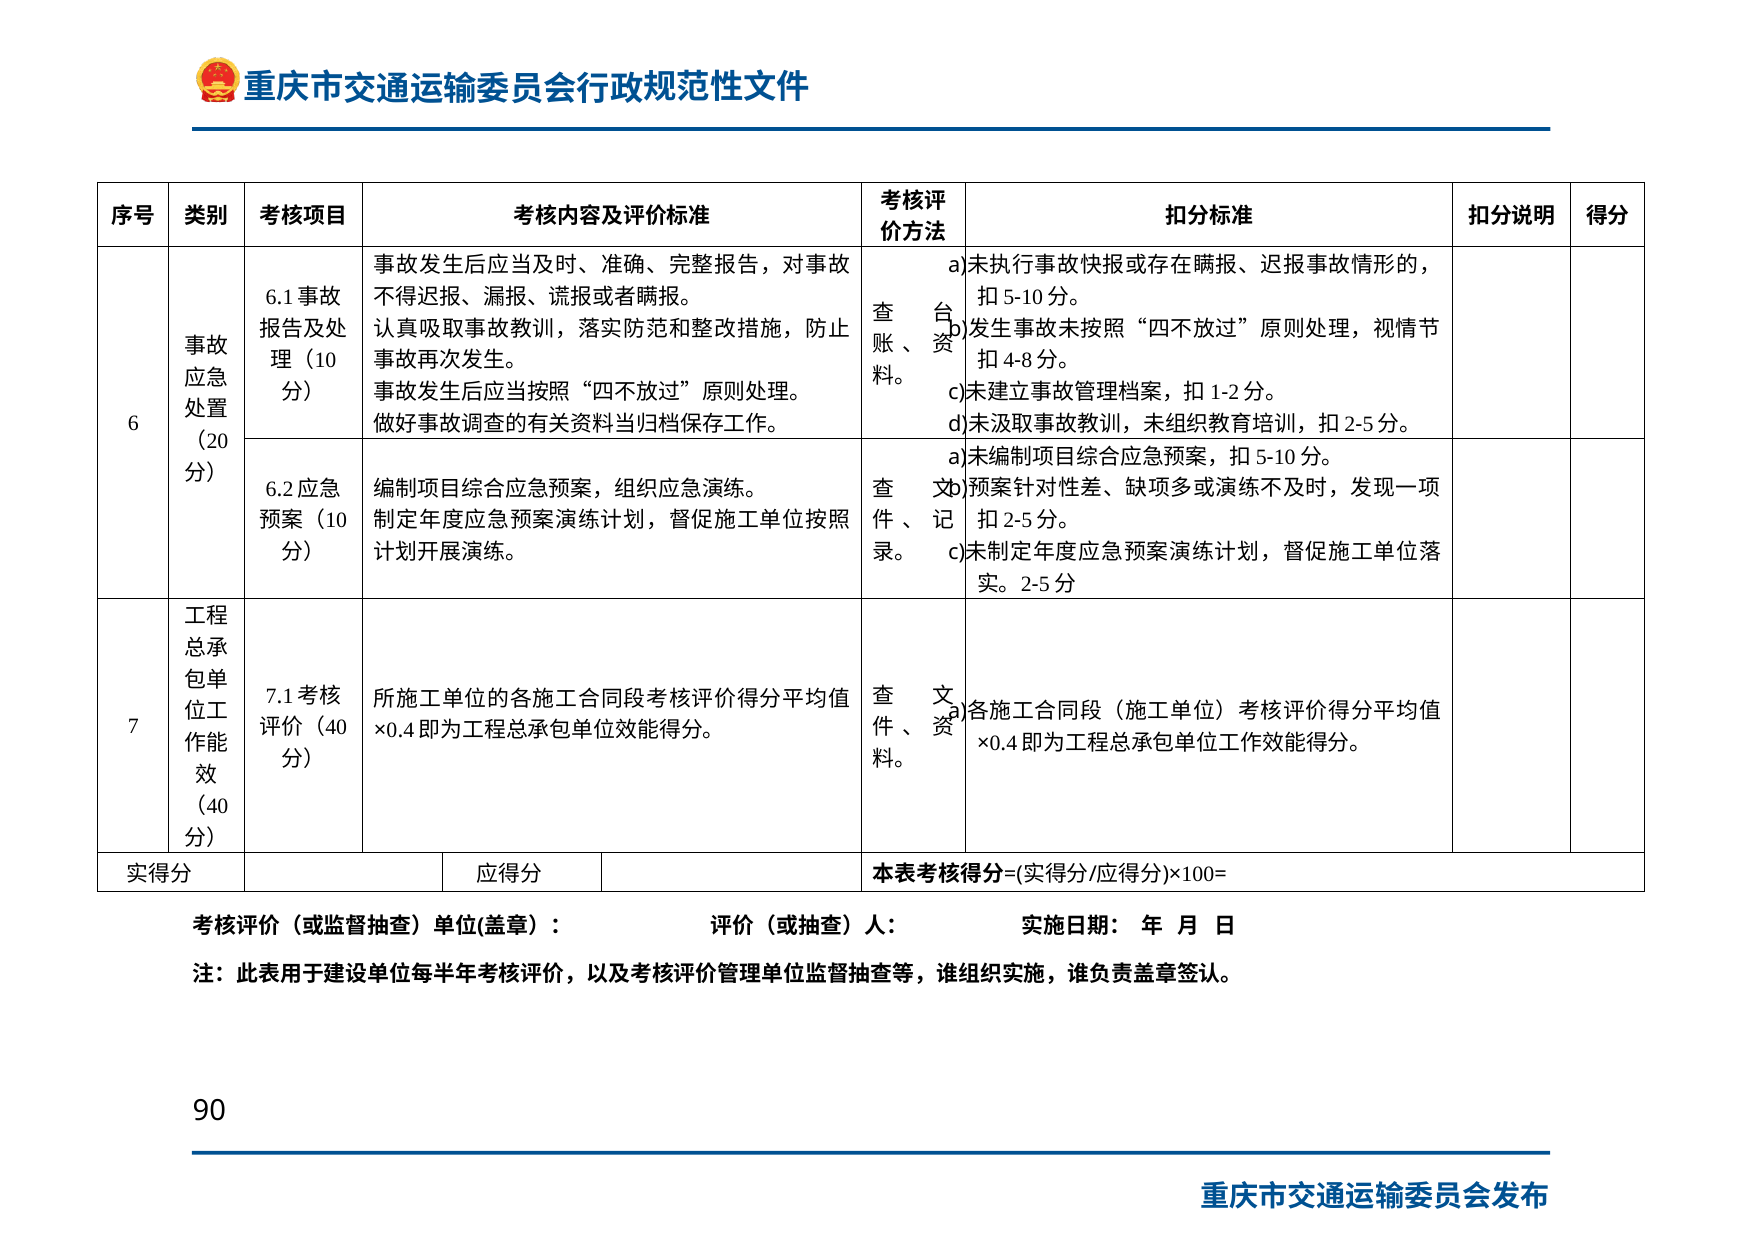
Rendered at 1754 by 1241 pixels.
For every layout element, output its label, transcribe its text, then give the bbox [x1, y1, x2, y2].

table_cell 7 [98, 599, 168, 852]
table_cell 事故应急处置（20分） [169, 247, 244, 597]
table_cell [245, 853, 442, 891]
table_cell 未编制项目综合应急预案，扣5-10分。 预案针对性差、缺项多或演练不及时，发现一项扣2-5分。 未制定年度应急预案演练计划，督促施工单位落实。2-5分 [966, 439, 1452, 597]
table_header 考核评价方法 [862, 183, 965, 246]
table_header 得分 [1571, 183, 1644, 246]
table_cell [1453, 599, 1570, 852]
table_cell [1571, 247, 1644, 438]
table_cell [1453, 247, 1570, 438]
table_cell [1571, 439, 1644, 597]
table_header 考核项目 [245, 183, 362, 246]
table_header 考核内容及评价标准 [363, 183, 861, 246]
table_cell 6.1事故报告及处理（10分） [245, 247, 362, 438]
table_cell 工程总承包单位工作能效（40分） [169, 599, 244, 852]
table_cell 6.2应急预案（10分） [245, 439, 362, 597]
table_cell 6 [98, 247, 168, 597]
table_cell 7.1考核评价（40分） [245, 599, 362, 852]
table_cell 本表考核得分=(实得分/应得分)×100= [862, 853, 1644, 891]
table_cell 查文件、记录。 [862, 439, 965, 597]
table_cell 实得分 [98, 853, 244, 891]
table_cell [1571, 599, 1644, 852]
table_cell 查文件、资料。 [862, 599, 965, 852]
table_cell 事故发生后应当及时、准确、完整报告，对事故不得迟报、漏报、谎报或者瞒报。 认真吸取事故教训，落实防范和整改措施，防止事故再次发生。 事故发生后应当按照“四不放过”原则处理。 做好事故调查的有关资料当归档保存工作。 [363, 247, 861, 438]
table_header 扣分标准 [966, 183, 1452, 246]
text 考核评价（或监督抽查）单位(盖章）： 评价（或抽查）人： 实施日期： 年 月 日 [192, 908, 1549, 940]
table_cell 应得分 [443, 853, 601, 891]
text 注：此表用于建设单位每半年考核评价，以及考核评价管理单位监督抽查等，谁组织实施，谁负责盖章签认。 [192, 956, 1549, 988]
table_header 扣分说明 [1453, 183, 1570, 246]
table_cell 所施工单位的各施工合同段考核评价得分平均值×0.4即为工程总承包单位效能得分。 [363, 599, 861, 852]
table_cell [602, 853, 861, 891]
table_header 类别 [169, 183, 244, 246]
table_header 序号 [98, 183, 168, 246]
table_cell 查台账、资料。 [862, 247, 965, 438]
table_cell 各施工合同段（施工单位）考核评价得分平均值×0.4即为工程总承包单位工作效能得分。 [966, 599, 1452, 852]
table_cell 编制项目综合应急预案，组织应急演练。 制定年度应急预案演练计划，督促施工单位按照计划开展演练。 [363, 439, 861, 597]
table_cell 未执行事故快报或存在瞒报、迟报事故情形的，扣5-10分。 发生事故未按照“四不放过”原则处理，视情节扣4-8分。 未建立事故管理档案，扣1-2分。 未汲取事故教训，未组织教育培训，扣2-5分。 [966, 247, 1452, 438]
table_cell [1453, 439, 1570, 597]
picture [192, 55, 244, 106]
